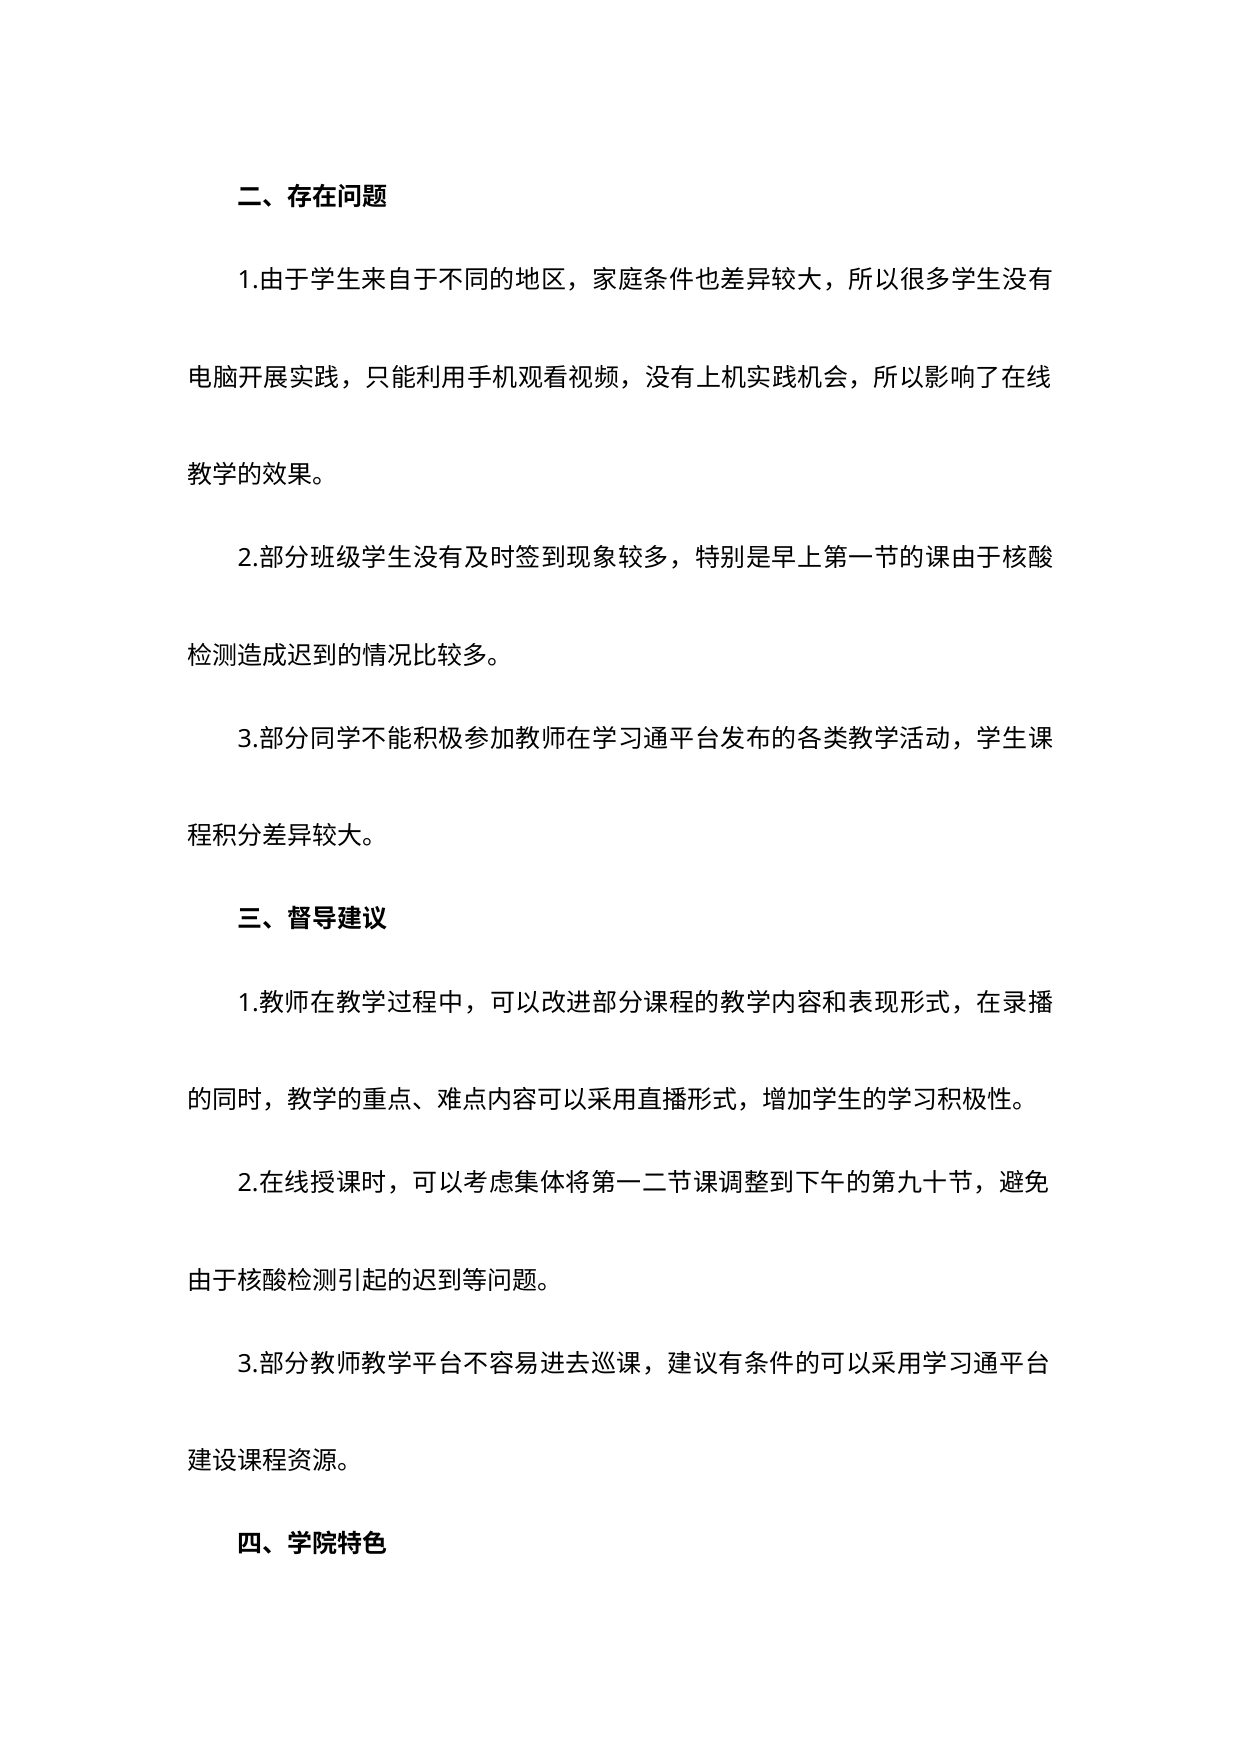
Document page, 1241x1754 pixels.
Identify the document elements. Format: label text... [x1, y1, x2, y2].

text 1.由于学生来自于不同的地区，家庭条件也差异较大，所以很多学生没有电脑开展实践，只能利用手机观看视频，没有上机实践机会，所以影响了在线教学的效果。 [187, 245, 1053, 505]
text 3.部分教师教学平台不容易进去巡课，建议有条件的可以采用学习通平台建设课程资源。 [187, 1329, 1053, 1491]
text 2.部分班级学生没有及时签到现象较多，特别是早上第一节的课由于核酸检测造成迟到的情况比较多。 [187, 523, 1053, 686]
text 三、督导建议 [187, 884, 1053, 949]
text 3.部分同学不能积极参加教师在学习通平台发布的各类教学活动，学生课程积分差异较大。 [187, 704, 1053, 866]
text 四、学院特色 [187, 1509, 1053, 1574]
text 2.在线授课时，可以考虑集体将第一二节课调整到下午的第九十节，避免由于核酸检测引起的迟到等问题。 [187, 1148, 1053, 1311]
text 1.教师在教学过程中，可以改进部分课程的教学内容和表现形式，在录播的同时，教学的重点、难点内容可以采用直播形式，增加学生的学习积极性。 [187, 968, 1053, 1130]
text 二、存在问题 [187, 162, 1053, 227]
